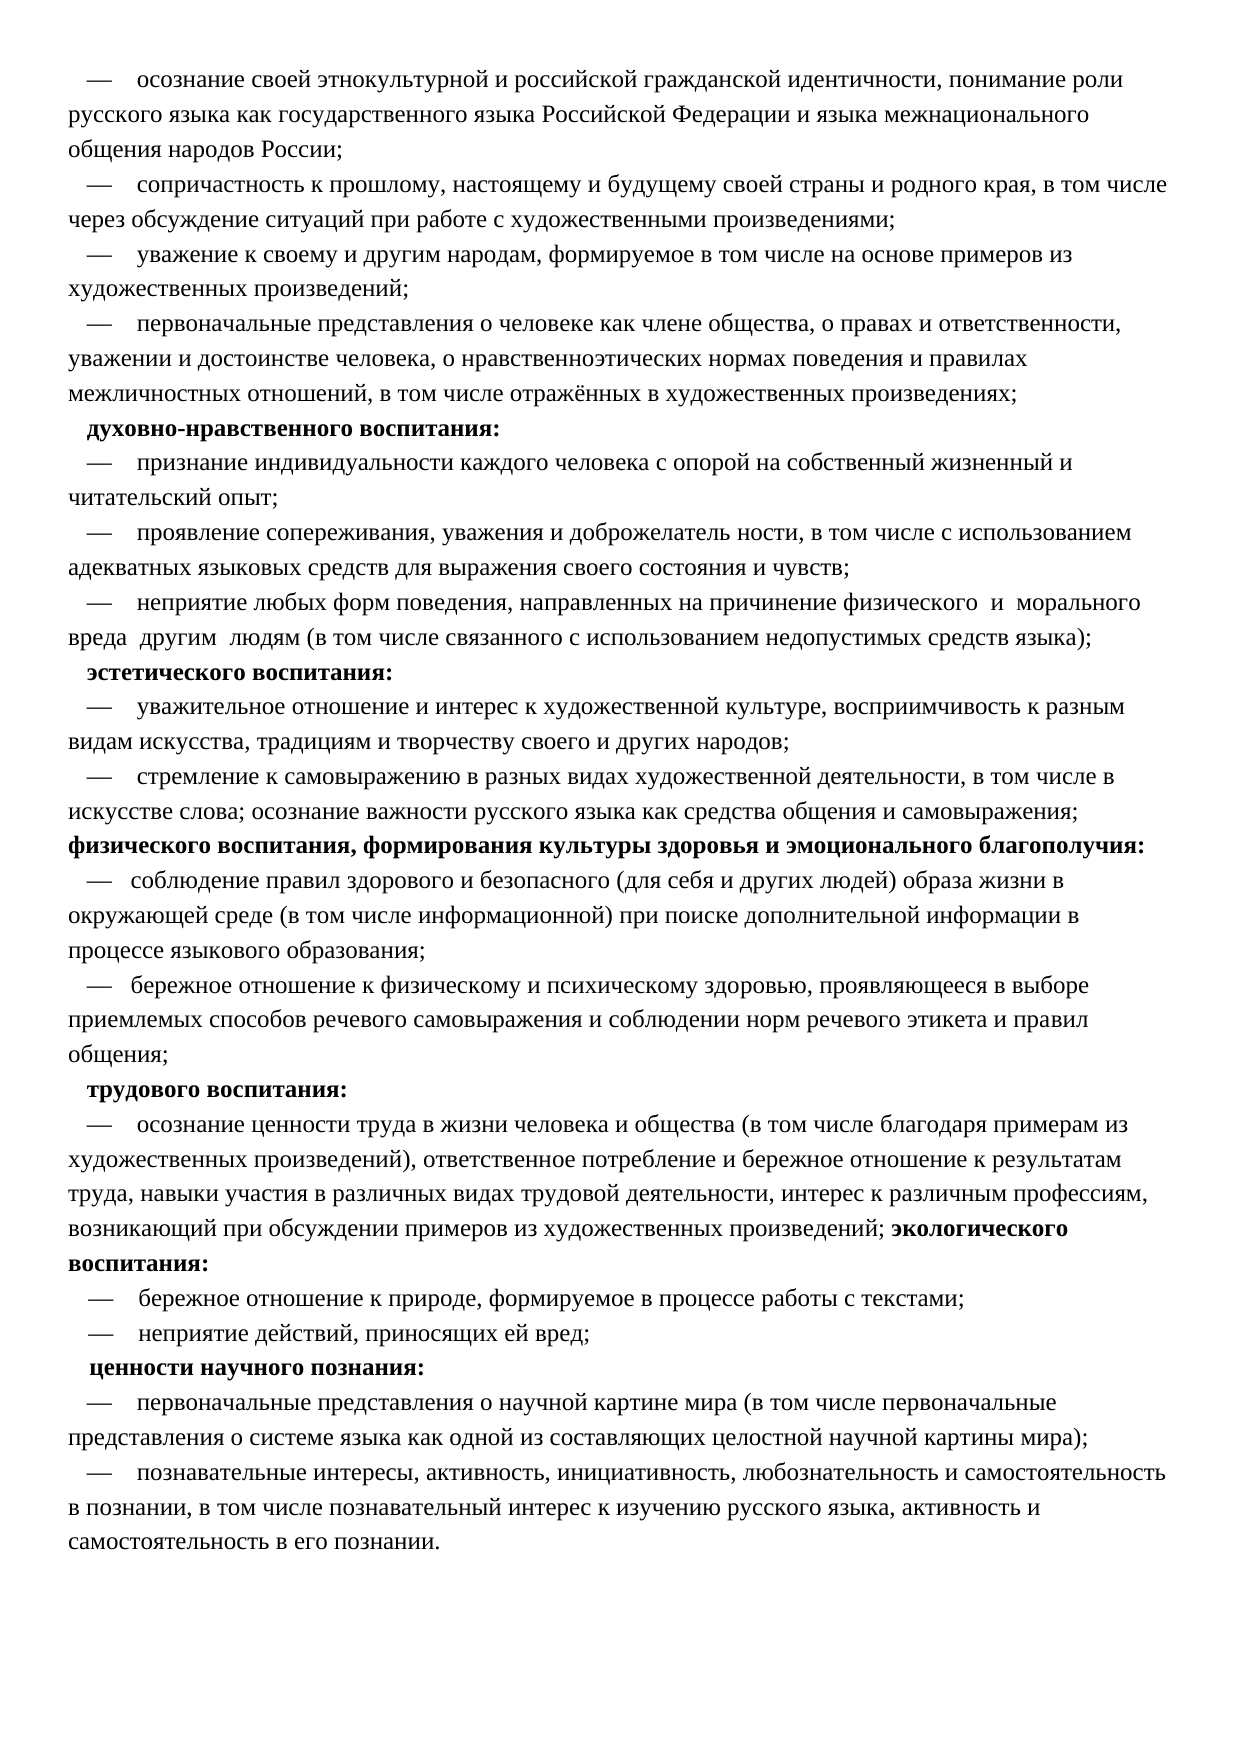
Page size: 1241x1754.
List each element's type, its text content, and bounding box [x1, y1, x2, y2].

text — неприятие действий, приносящих ей вред; ценности научного познания: [88, 1318, 695, 1381]
text — бережное отношение к физическому и психическому здо​ровью, проявляющееся в выборе приемлемых способов речевого самовыражения и соблюдении норм речевого этикета и пра​вил общения; [68, 970, 1168, 1068]
text — соблюдение правил здорового и безопасного (для себя и других людей) образа жизни в окружающей среде (в том числе информационной) при поиске дополнительной информации в процессе языкового образования; [68, 865, 1168, 963]
text трудового воспитания: [87, 1074, 1169, 1103]
text — признание индивидуальности каждого человека с опорой на собственный жизненный и читательский опыт; [68, 447, 1168, 511]
text — уважение к своему и другим народам, формируемое в том числе на основе примеров из художественных произведений; [68, 239, 1168, 302]
text — осознание ценности труда в жизни человека и общества (в том числе благодаря примерам из художественных произведений), ответственное потребление и бережное отношение к результатам труда, навыки участия в различных видах трудо​вой деятельности, интерес к различным профессиям, возника​ющий при обсуждении примеров из художественных произве​дений; экологического воспитания: [68, 1109, 1150, 1276]
text духовно-нравственного воспитания: [87, 413, 1169, 441]
text — первоначальные представления о человеке как члене об​щества, о правах и ответственности, уважении и достоинстве человека, о нравственно​этических нормах поведения и прави​лах межличностных отношений, в том числе отражённых в художественных произведениях; [68, 308, 1168, 406]
text — проявление сопереживания, уважения и доброжелатель ​ности, в том числе с использованием адекватных языковых средств для выражения своего состояния и чувств; [68, 517, 1168, 581]
text — сопричастность к прошлому, настоящему и будущему сво​ей страны и родного края, в том числе через обсуждение ситуаций при работе с художественными произведениями; [68, 169, 1168, 232]
text — стремление к самовыражению в разных видах художе​ственной деятельности, в том числе в искусстве слова; осозна​ние важности русского языка как средства общения и самовы​ражения; физического воспитания, формирования культуры здоровья и эмоционального благополучия: [68, 761, 1168, 859]
text — неприятие любых форм поведения, направленных на причинение физического и морального вреда другим людям (в том числе связанного с использованием недопустимых средств языка); [68, 587, 1168, 650]
text — первоначальные представления о научной картине мира (в том числе первоначальные представления о системе языка как одной из составляющих целостной научной картины мира); [68, 1387, 1168, 1451]
text — познавательные интересы, активность, инициативность, любознательность и самостоятельность в познании, в том числе познавательный интерес к изучению русского языка, актив​ность и самостоятельность в его познании. [68, 1457, 1168, 1555]
text — уважительное отношение и интерес к художественной культуре, восприимчивость к разным видам искусства, традициям и творчеству своего и других народов; [68, 691, 1168, 755]
text — бережное отношение к природе, формируемое в процессе работы с текстами; [88, 1283, 1168, 1311]
text — осознание своей этнокультурной и российской граждан​ской идентичности, понимание роли русского языка как государственного языка Российской Федерации и языка межнацио​нального общения народов России; [68, 64, 1168, 163]
text эстетического воспитания: [87, 657, 1169, 685]
